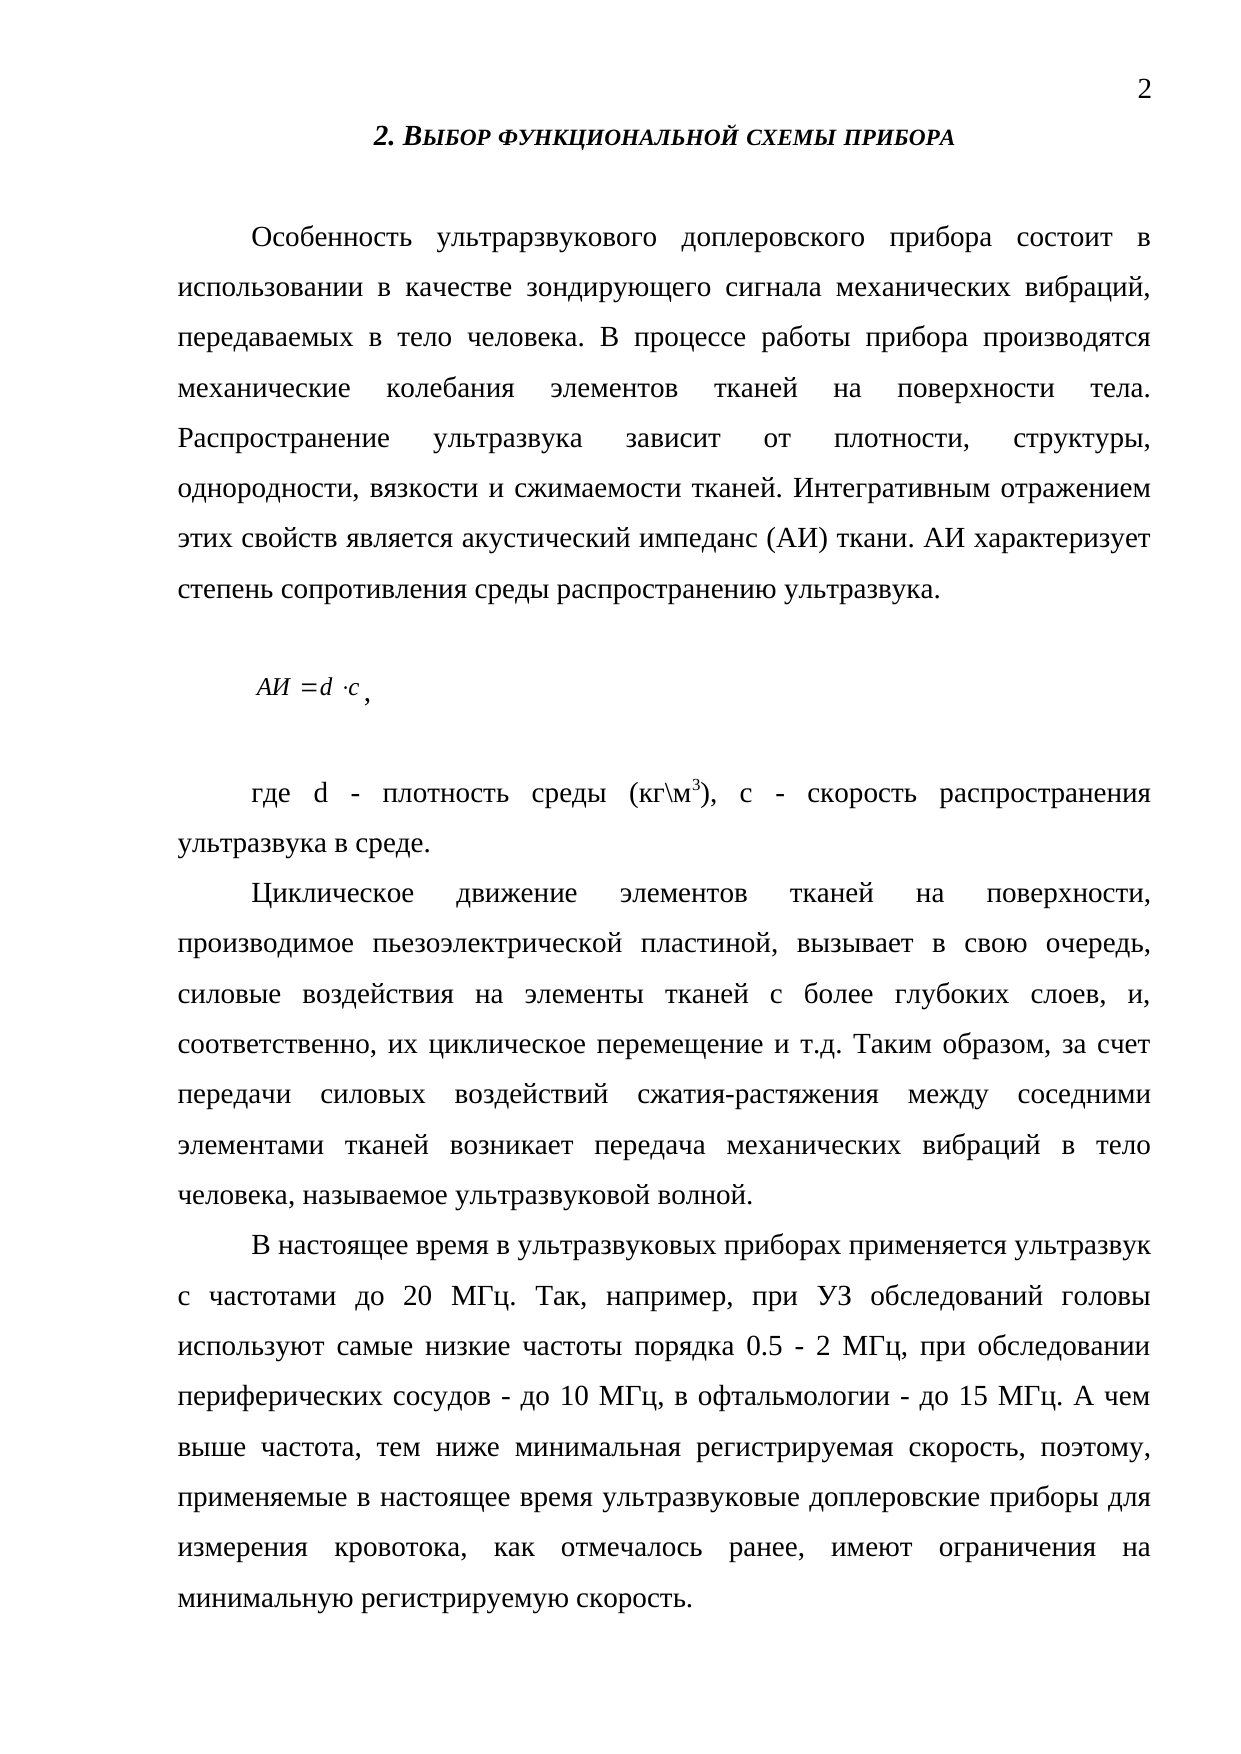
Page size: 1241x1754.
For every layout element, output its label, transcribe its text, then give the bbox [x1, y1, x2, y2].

text В настоящее время в ультразвуковых приборах применяется ультразвук с частотами до 20 МГц. Так, например, при УЗ обследований головы используют самые низкие частоты порядка 0.5 - 2 МГц, при обследовании периферических сосудов - до 10 МГц, в офтальмологии - до 15 МГц. А чем выше частота, тем ниже минимальная регистрируемая скорость, поэтому, применяемые в настоящее время ультразвуковые доплеровские приборы для измерения кровотока, как отмечалось ранее, имеют ограничения на минимальную регистрируемую скорость. [177, 1227, 1152, 1613]
text Циклическое движение элементов тканей на поверхности, производимое пьезоэлектрической пластиной, вызывает в свою очередь, силовые воздействия на элементы тканей с более глубоких слоев, и, соответственно, их циклическое перемещение и т.д. Таким образом, за счет передачи силовых воздействий сжатия-растяжения между соседними элементами тканей возникает передача механических вибраций в тело человека, называемое ультразвуковой волной. [177, 875, 1152, 1211]
text , [177, 672, 1152, 708]
subtitle 2. Выбор функциональной схемы прибора [177, 118, 1152, 152]
text Особенность ультрарзвукового доплеровского прибора состоит в использовании в качестве зондирующего сигнала механических вибраций, передаваемых в тело человека. В процессе работы прибора производятся механические колебания элементов тканей на поверхности тела. Распространение ультразвука зависит от плотности, структуры, однородности, вязкости и сжимаемости тканей. Интегративным отражением этих свойств является акустический импеданс (АИ) ткани. АИ характеризует степень сопротивления среды распространению ультразвука. [177, 219, 1152, 604]
text где d - плотность среды (кг\м3), с - скорость распространения ультразвука в среде. [177, 775, 1152, 858]
